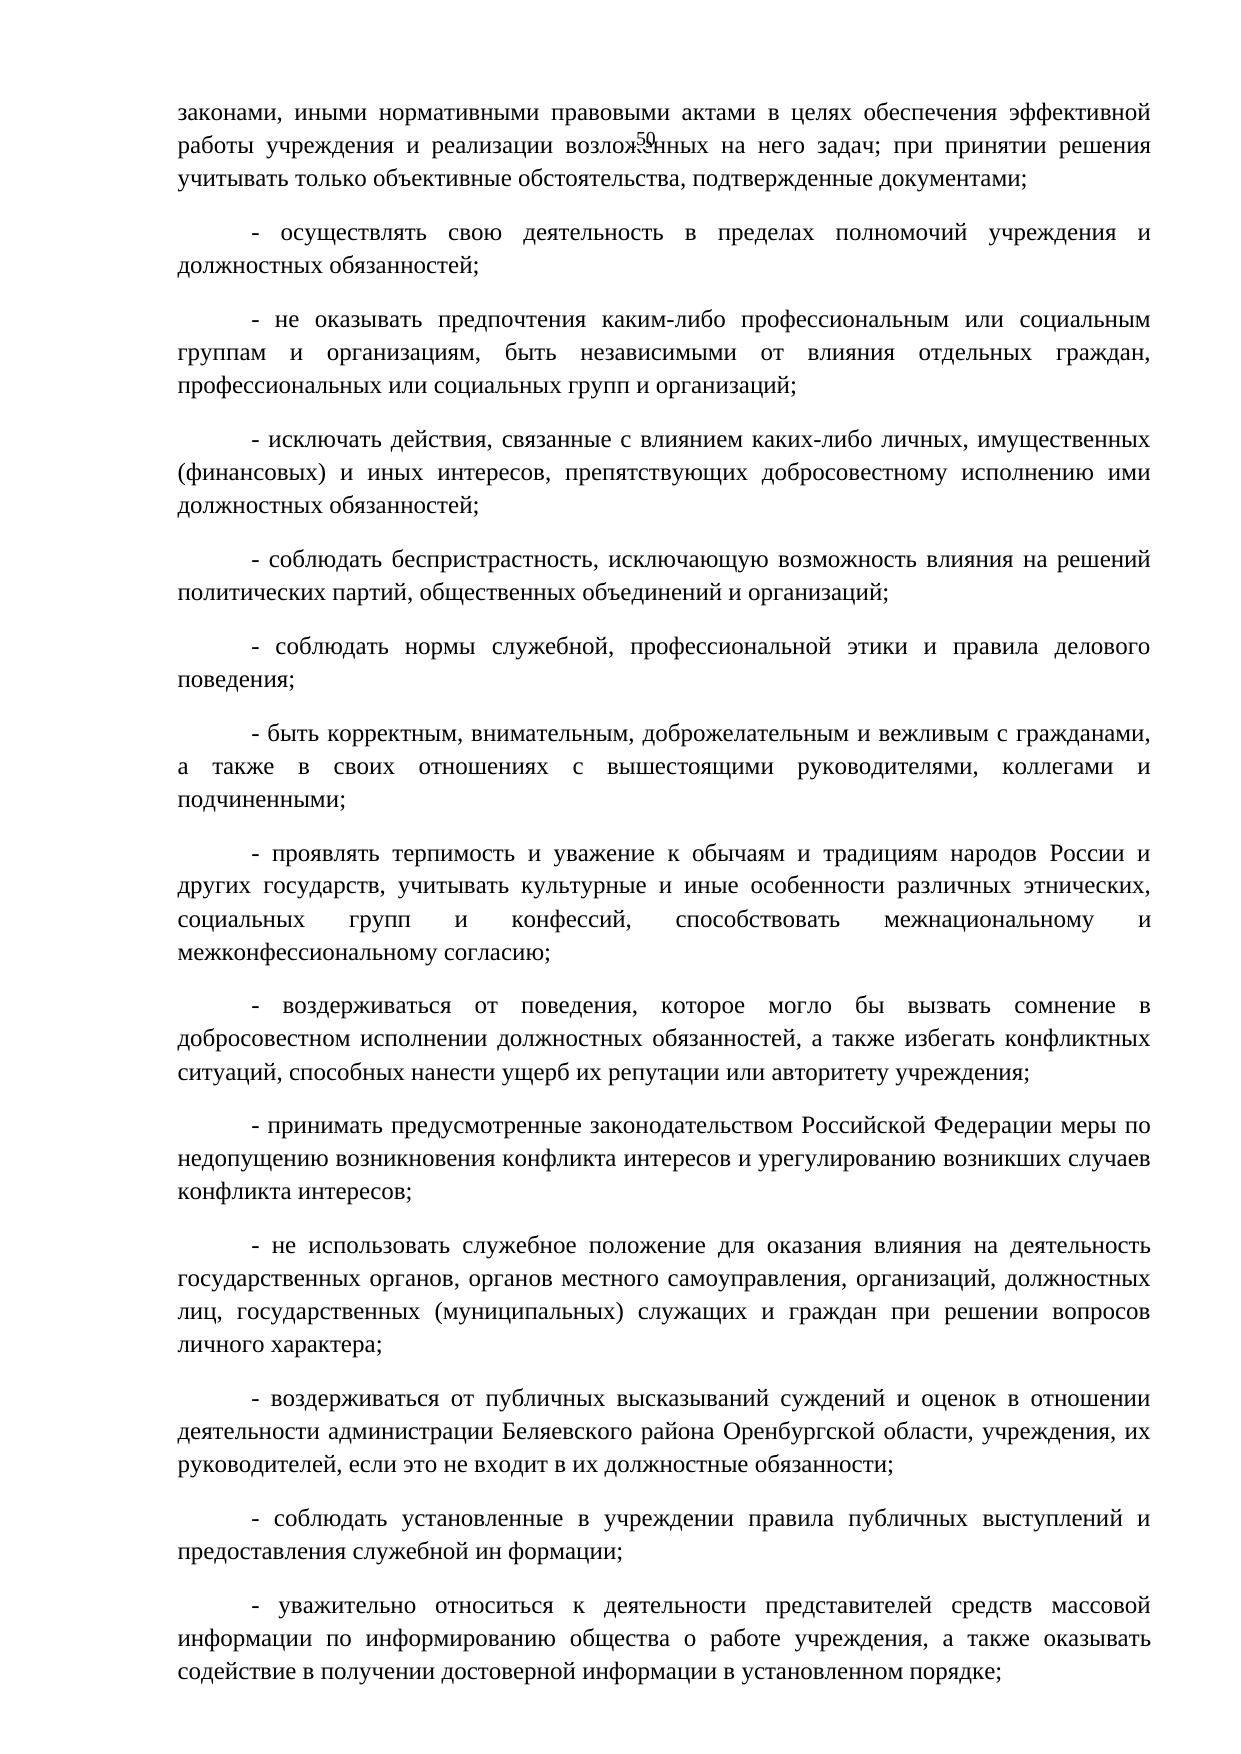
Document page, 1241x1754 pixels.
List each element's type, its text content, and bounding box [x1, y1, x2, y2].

text - проявлять терпимость и уважение к обычаям и традициям народов России и других государств, учитывать культурные и иные особенности различных этнических, социальных групп и конфессий, способствовать межнациональному и межконфессиональному согласию; [177, 838, 1152, 965]
text - быть корректным, внимательным, доброжелательным и вежливым с гражданами, а также в своих отношениях с вышестоящими руководителями, коллегами и подчиненными; [177, 718, 1152, 812]
text - не оказывать предпочтения каким-либо профессиональным или социальным группам и организациям, быть независимыми от влияния отдельных граждан, профессиональных или социальных групп и организаций; [177, 304, 1152, 399]
text - не использовать служебное положение для оказания влияния на деятельность государственных органов, органов местного самоуправления, организаций, должностных лиц, государственных (муниципальных) служащих и граждан при решении вопросов личного характера; [177, 1230, 1152, 1358]
text - осуществлять свою деятельность в пределах полномочий учреждения и должностных обязанностей; [177, 217, 1152, 279]
text - соблюдать нормы служебной, профессиональной этики и правила делового поведения; [177, 631, 1152, 693]
text - соблюдать установленные в учреждении правила публичных выступлений и предоставления служебной ин формации; [177, 1503, 1152, 1565]
text - воздерживаться от поведения, которое могло бы вызвать сомнение в добросовестном исполнении должностных обязанностей, а также избегать конфликтных ситуаций, способных нанести ущерб их репутации или авторитету учреждения; [177, 991, 1152, 1085]
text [177, 97, 1152, 192]
text - соблюдать беспристрастность, исключающую возможность влияния на решений политических партий, общественных объединений и организаций; [177, 544, 1152, 606]
text - воздерживаться от публичных высказываний суждений и оценок в отношении деятельности администрации Беляевского района Оренбургской области, учреждения, их руководителей, если это не входит в их должностные обязанности; [177, 1383, 1152, 1478]
text - уважительно относиться к деятельности представителей средств массовой информации по информированию общества о работе учреждения, а также оказывать содействие в получении достоверной информации в установленном порядке; [177, 1590, 1152, 1685]
text - принимать предусмотренные законодательством Российской Федерации меры по недопущению возникновения конфликта интересов и урегулированию возникших случаев конфликта интересов; [177, 1110, 1152, 1205]
text - исключать действия, связанные с влиянием каких-либо личных, имущественных (финансовых) и иных интересов, препятствующих добросовестному исполнению ими должностных обязанностей; [177, 424, 1152, 519]
